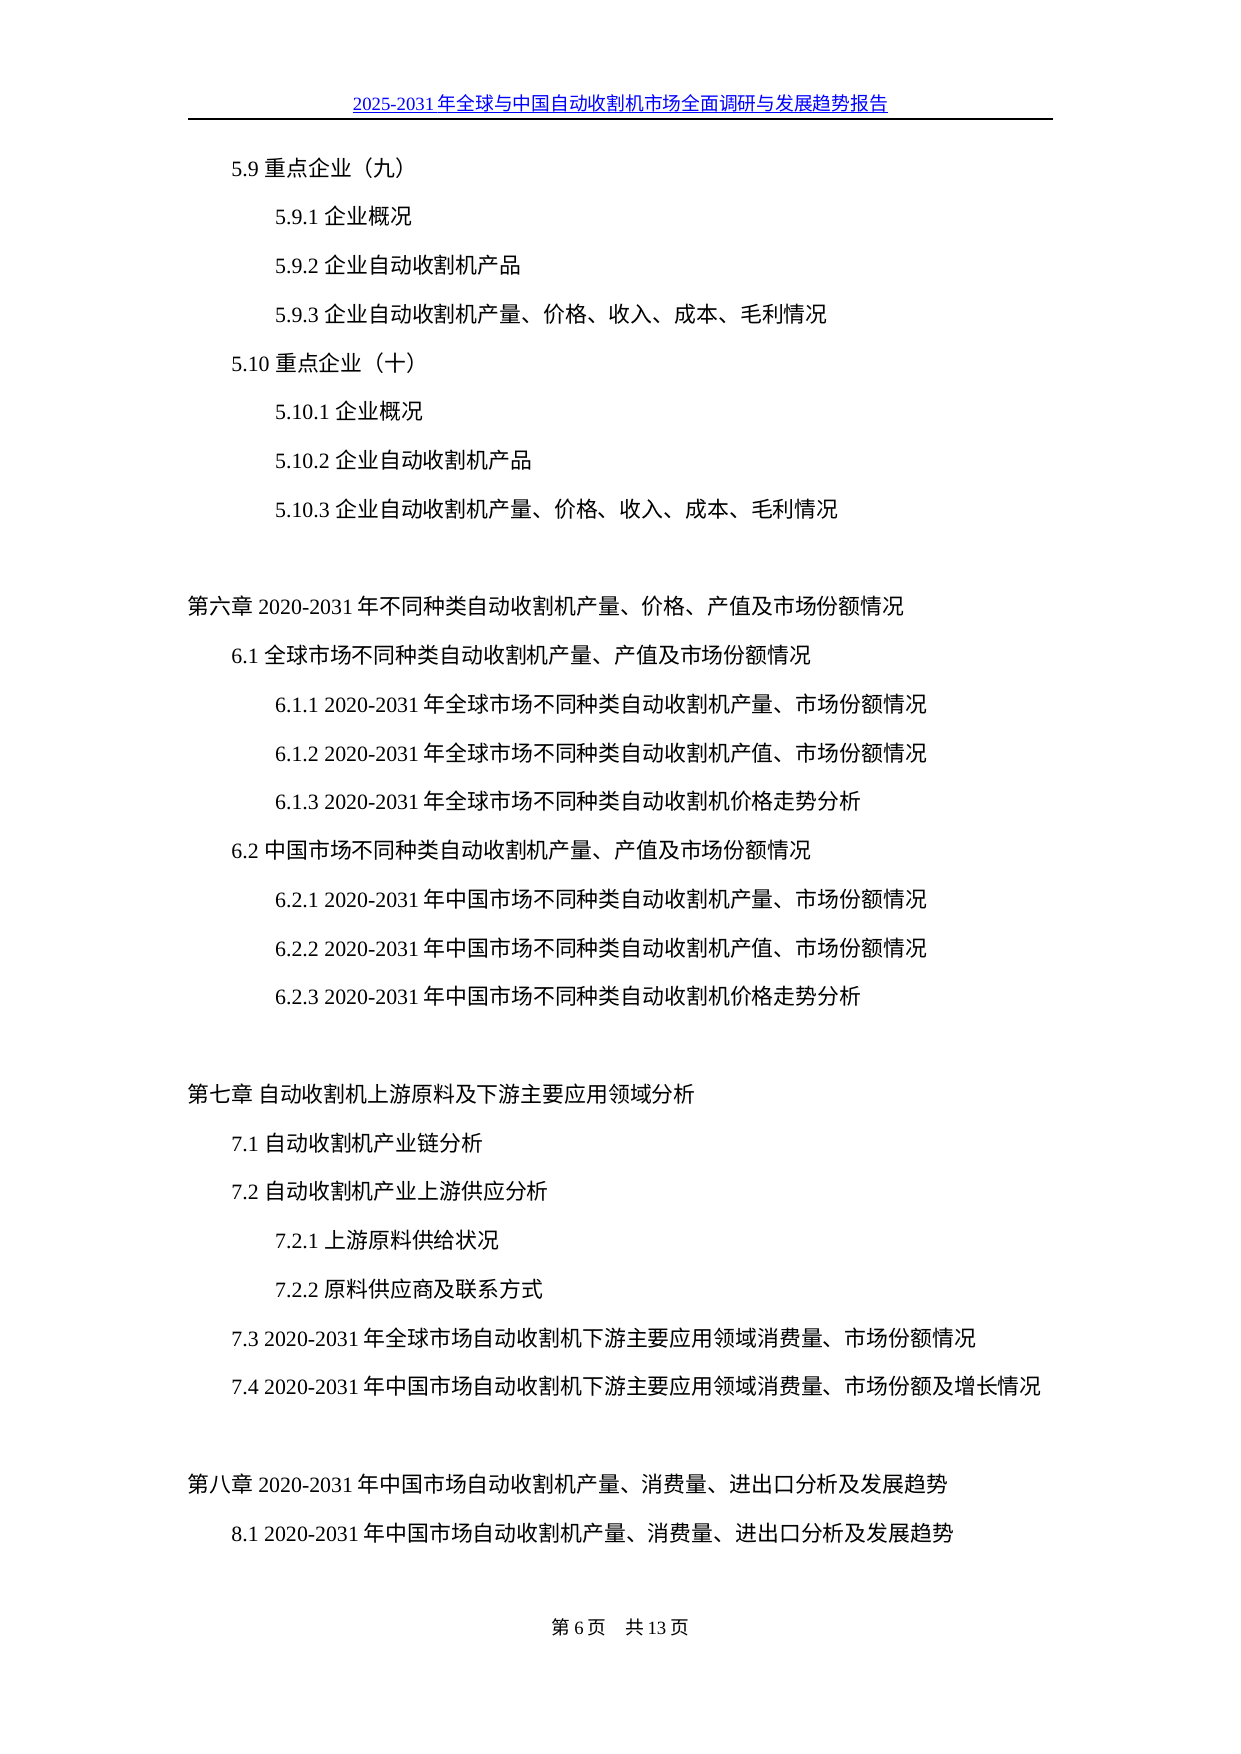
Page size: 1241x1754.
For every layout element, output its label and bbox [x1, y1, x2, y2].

text [187, 150, 1053, 1548]
